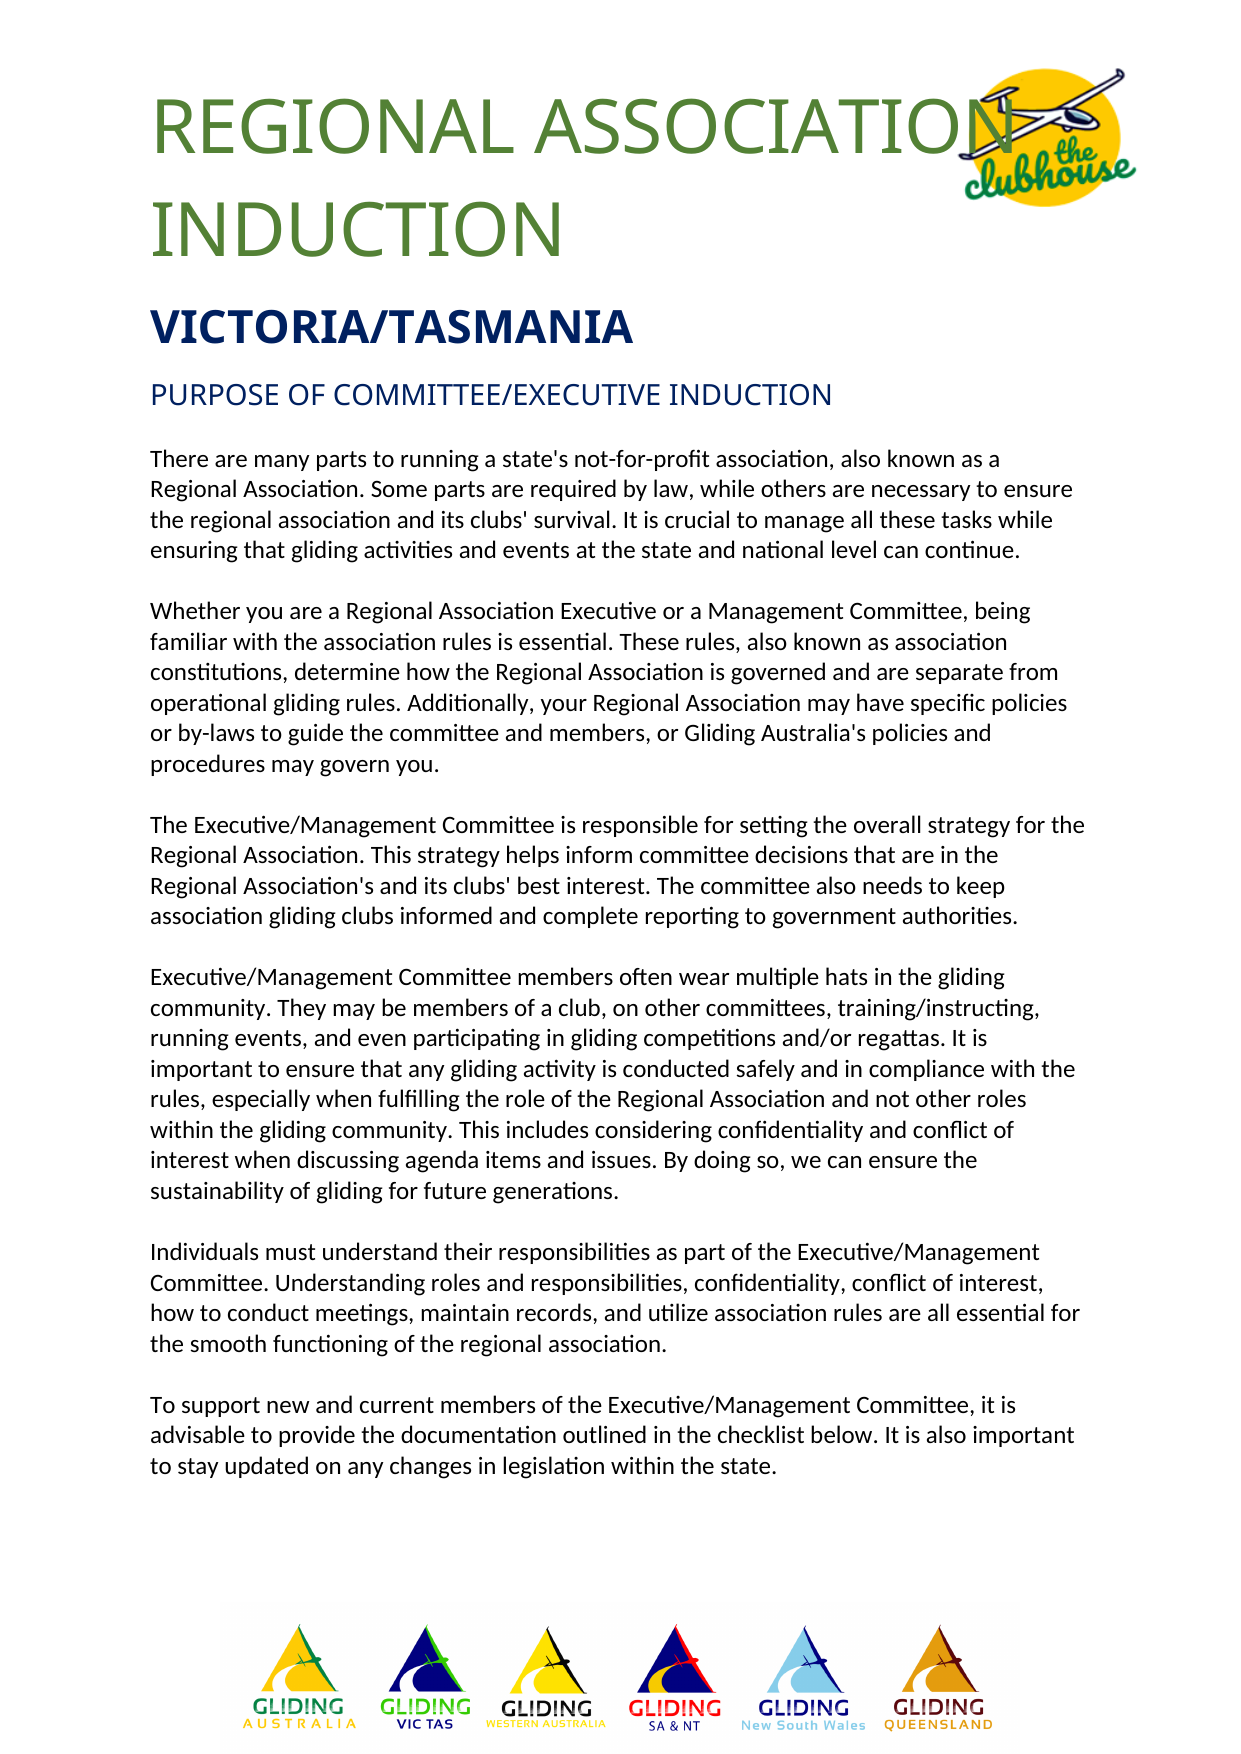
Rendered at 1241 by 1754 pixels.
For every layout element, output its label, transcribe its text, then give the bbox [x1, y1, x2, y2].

text There are many parts to running a state's not-for-profit association, also known as a Regional Association. Some parts are required by law, while others are necessary to ensure the regional association and its clubs' survival. It is crucial to manage all these tasks while ensuring that gliding activities and events at the state and national level can continue. Whether you are a Regional Association Executive or a Management Committee, being familiar with the association rules is essential. These rules, also known as association constitutions, determine how the Regional Association is governed and are separate from operational gliding rules. Additionally, your Regional Association may have specific policies or by-laws to guide the committee and members, or Gliding Australia's policies and procedures may govern you. The Executive/Management Committee is responsible for setting the overall strategy for the Regional Association. This strategy helps inform committee decisions that are in the Regional Association's and its clubs' best interest. The committee also needs to keep association gliding clubs informed and complete reporting to government authorities. Executive/Management Committee members often wear multiple hats in the gliding community. They may be members of a club, on other committees, training/instructing, running events, and even participating in gliding competitions and/or regattas. It is important to ensure that any gliding activity is conducted safely and in compliance with the rules, especially when fulfilling the role of the Regional Association and not other roles within the gliding community. This includes considering confidentiality and conflict of interest when discussing agenda items and issues. By doing so, we can ensure the sustainability of gliding for future generations. Individuals must understand their responsibilities as part of the Executive/Management Committee. Understanding roles and responsibilities, confidentiality, conflict of interest, how to conduct meetings, maintain records, and utilize association rules are all essential for the smooth functioning of the regional association. To support new and current members of the Executive/Management Committee, it is advisable to provide the documentation outlined in the checklist below. It is also important to stay updated on any changes in legislation within the state. [150, 443, 1090, 1480]
picture [953, 49, 1152, 220]
text PURPOSE OF COMMITTEE/EXECUTIVE INDUCTION [150, 374, 1090, 413]
picture [220, 1602, 1020, 1754]
